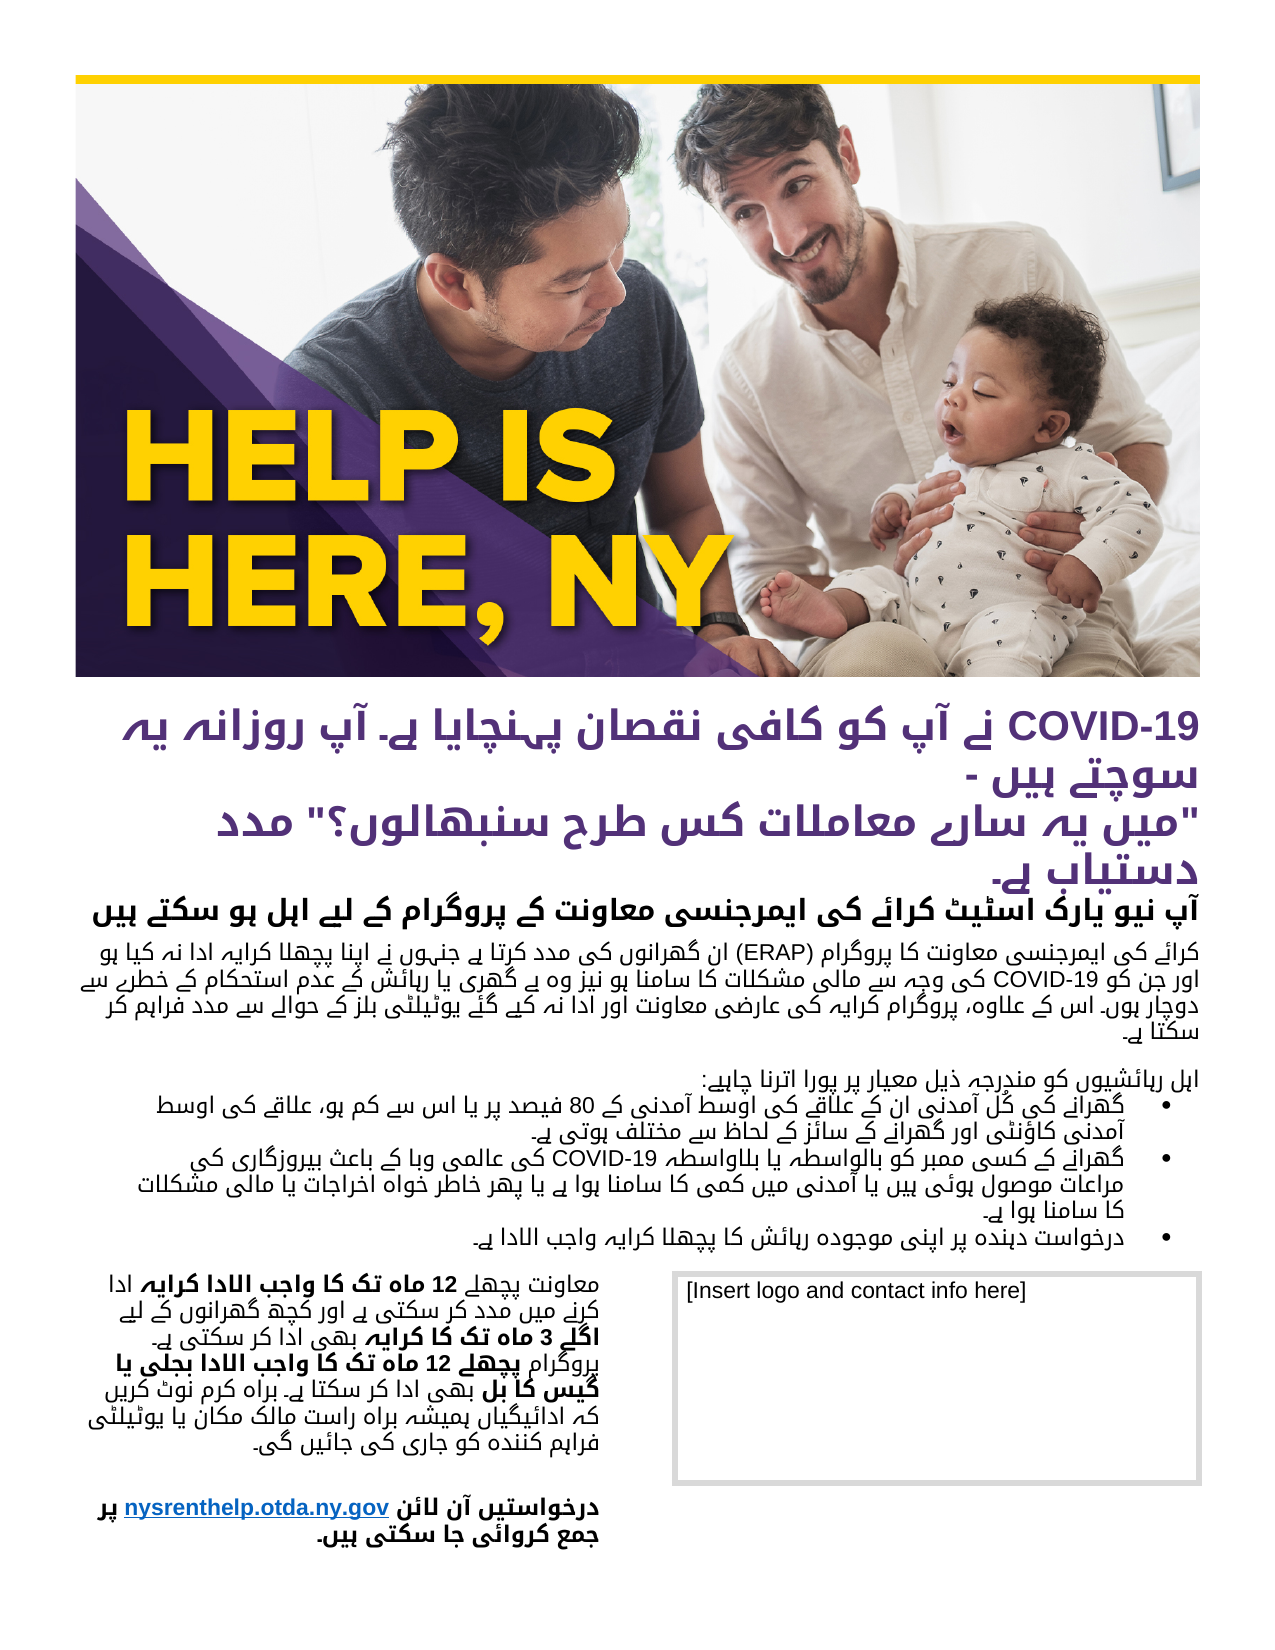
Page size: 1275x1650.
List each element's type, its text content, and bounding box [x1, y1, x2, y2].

list درخواست دہندہ پر اپنی موجودہ رہائش کا پچھلا کرایہ واجب الادا ہے۔ [121, 1224, 1162, 1250]
list گھرانے کی کُل آمدنی ان کے علاقے کی اوسط آمدنی کے 80 فیصد پر یا اس سے کم ہو، علاقے کی اوسط آمدنی کاؤنٹی اور گھرانے کے سائز کے لحاظ سے مختلف ہوتی ہے۔ [122, 1092, 1162, 1144]
text اہل رہائشیوں کو مندرجہ ذیل معیار پر پورا اترنا چاہیے: [75, 1066, 1200, 1092]
text درخواستیں آن لائن nysrenthelp.otda.ny.gov پر جمع کروائی جا سکتی ہیں۔ [75, 1494, 600, 1547]
text COVID-19 نے آپ کو کافی نقصان پہنچایا ہے۔ آپ روزانہ یہ سوچتے ہیں - "میں یہ سارے معاملات کس طرح سنبھالوں؟" مدد دستیاب ہے۔ آپ نیو یارک اسٹیٹ کرائے کی ایمرجنسی معاونت کے پروگرام کے لیے اہل ہو سکتے ہیں [75, 702, 1200, 927]
picture [75, 75, 1200, 677]
text معاونت پچھلے 12 ماہ تک کا واجب الادا کرایہ ادا کرنے میں مدد کر سکتی ہے اور کچھ گھرانوں کے لیے اگلے 3 ماہ تک کا کرایہ بھی ادا کر سکتی ہے۔ پروگرام پچھلے 12 ماہ تک کا واجب الادا بجلی یا گیس کا بل بھی ادا کر سکتا ہے۔ براہ کرم نوٹ کریں کہ ادائیگیاں ہمیشہ براہ راست مالک مکان یا یوٹیلٹی فراہم کنندہ کو جاری کی جائیں گی۔ [75, 1271, 600, 1455]
text کرائے کی ایمرجنسی معاونت کا پروگرام (ERAP) ان گھرانوں کی مدد کرتا ہے جنہوں نے اپنا پچھلا کرایہ ادا نہ کیا ہو اور جن کو COVID-19 کی وجہ سے مالی مشکلات کا سامنا ہو نیز وہ بے گھری یا رہائش کے عدم استحکام کے خطرے سے دوچار ہوں۔ اس کے علاوہ، پروگرام کرایہ کی عارضی معاونت اور ادا نہ کیے گئے یوٹیلٹی بلز کے حوالے سے مدد فراہم کر سکتا ہے۔ [75, 939, 1200, 1045]
table_header [Insert logo and contact info here] [678, 1277, 1196, 1480]
list گھرانے کے کسی ممبر کو بالواسطہ یا بلاواسطہ COVID-19 کی عالمی وبا کے باعث بیروزگاری کی مراعات موصول ہوئی ہیں یا آمدنی میں کمی کا سامنا ہوا ہے یا پھر خاطر خواہ اخراجات یا مالی مشکلات کا سامنا ہوا ہے۔ [122, 1144, 1162, 1224]
